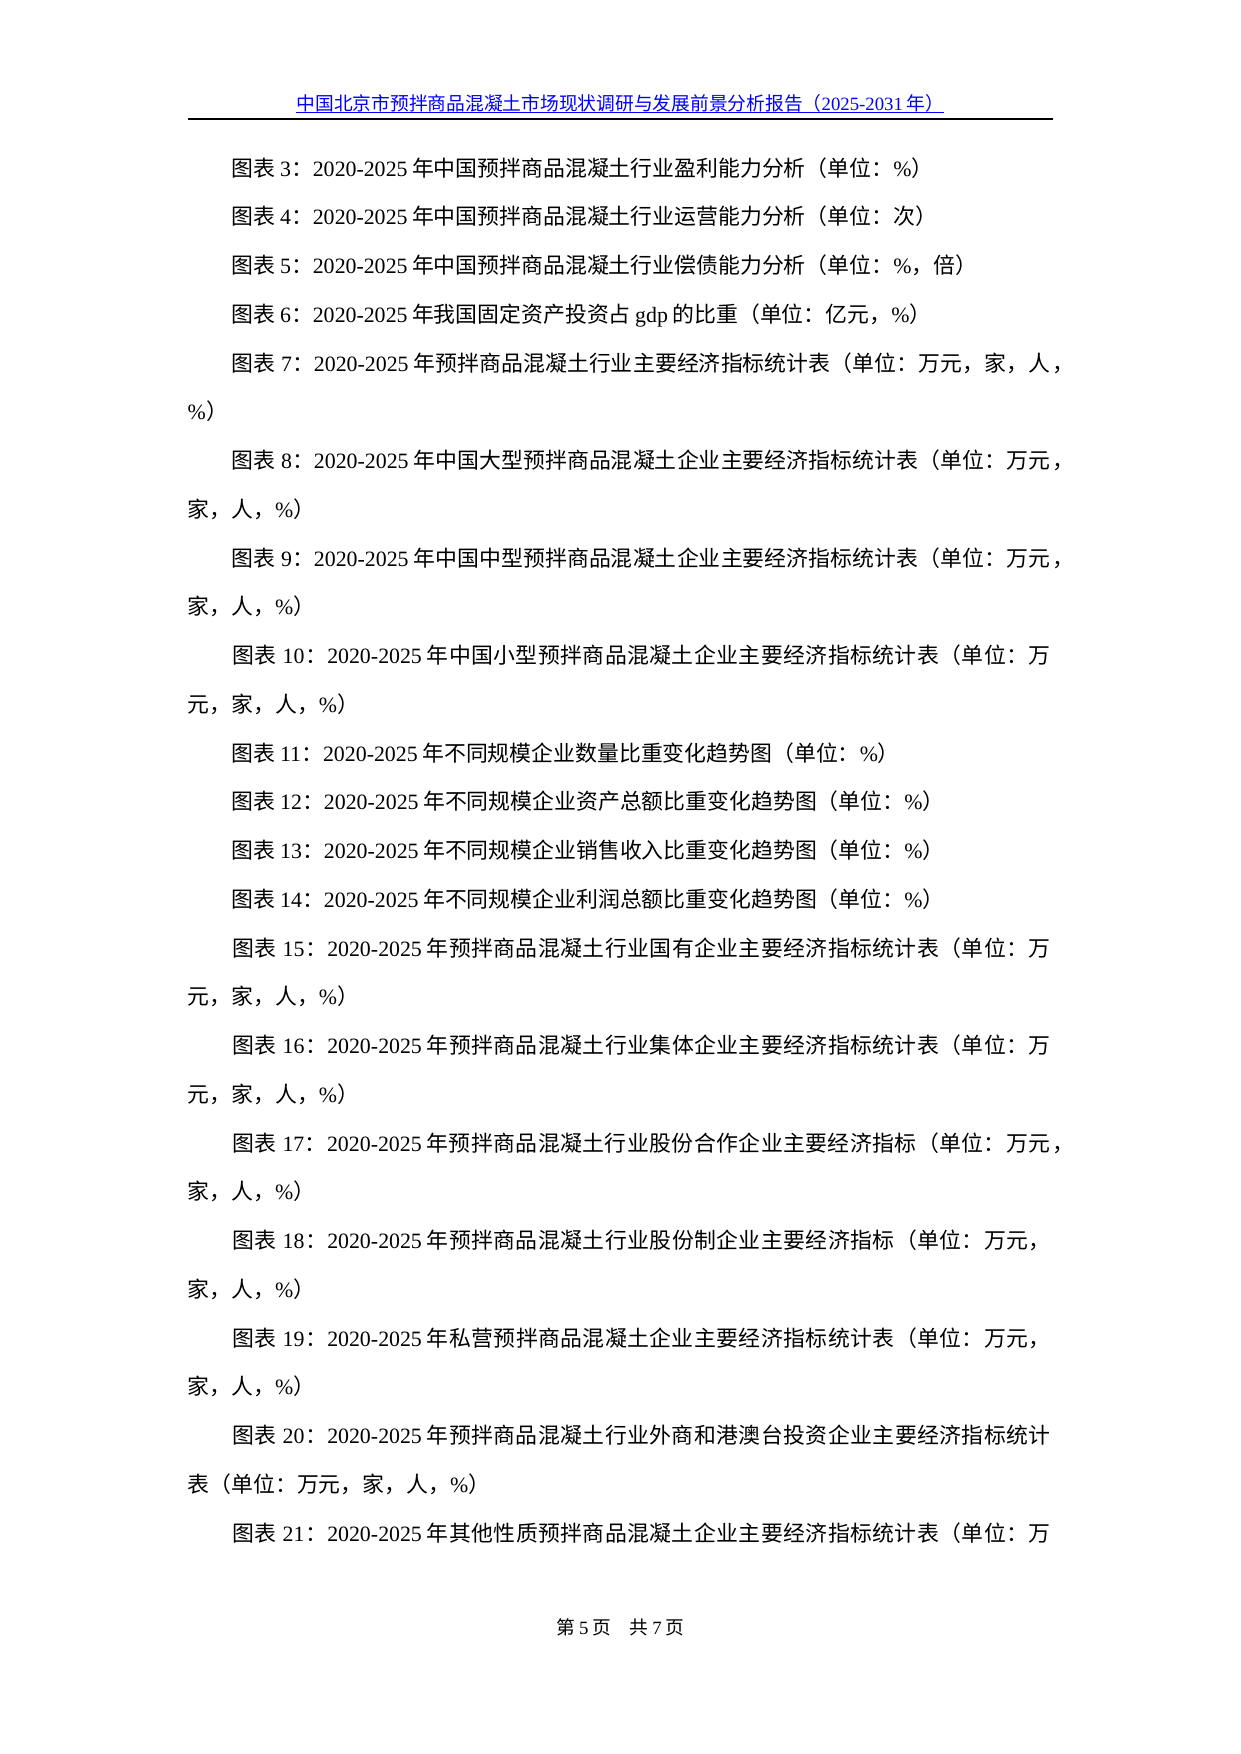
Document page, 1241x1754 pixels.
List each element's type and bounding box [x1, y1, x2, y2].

text [187, 150, 1053, 1548]
